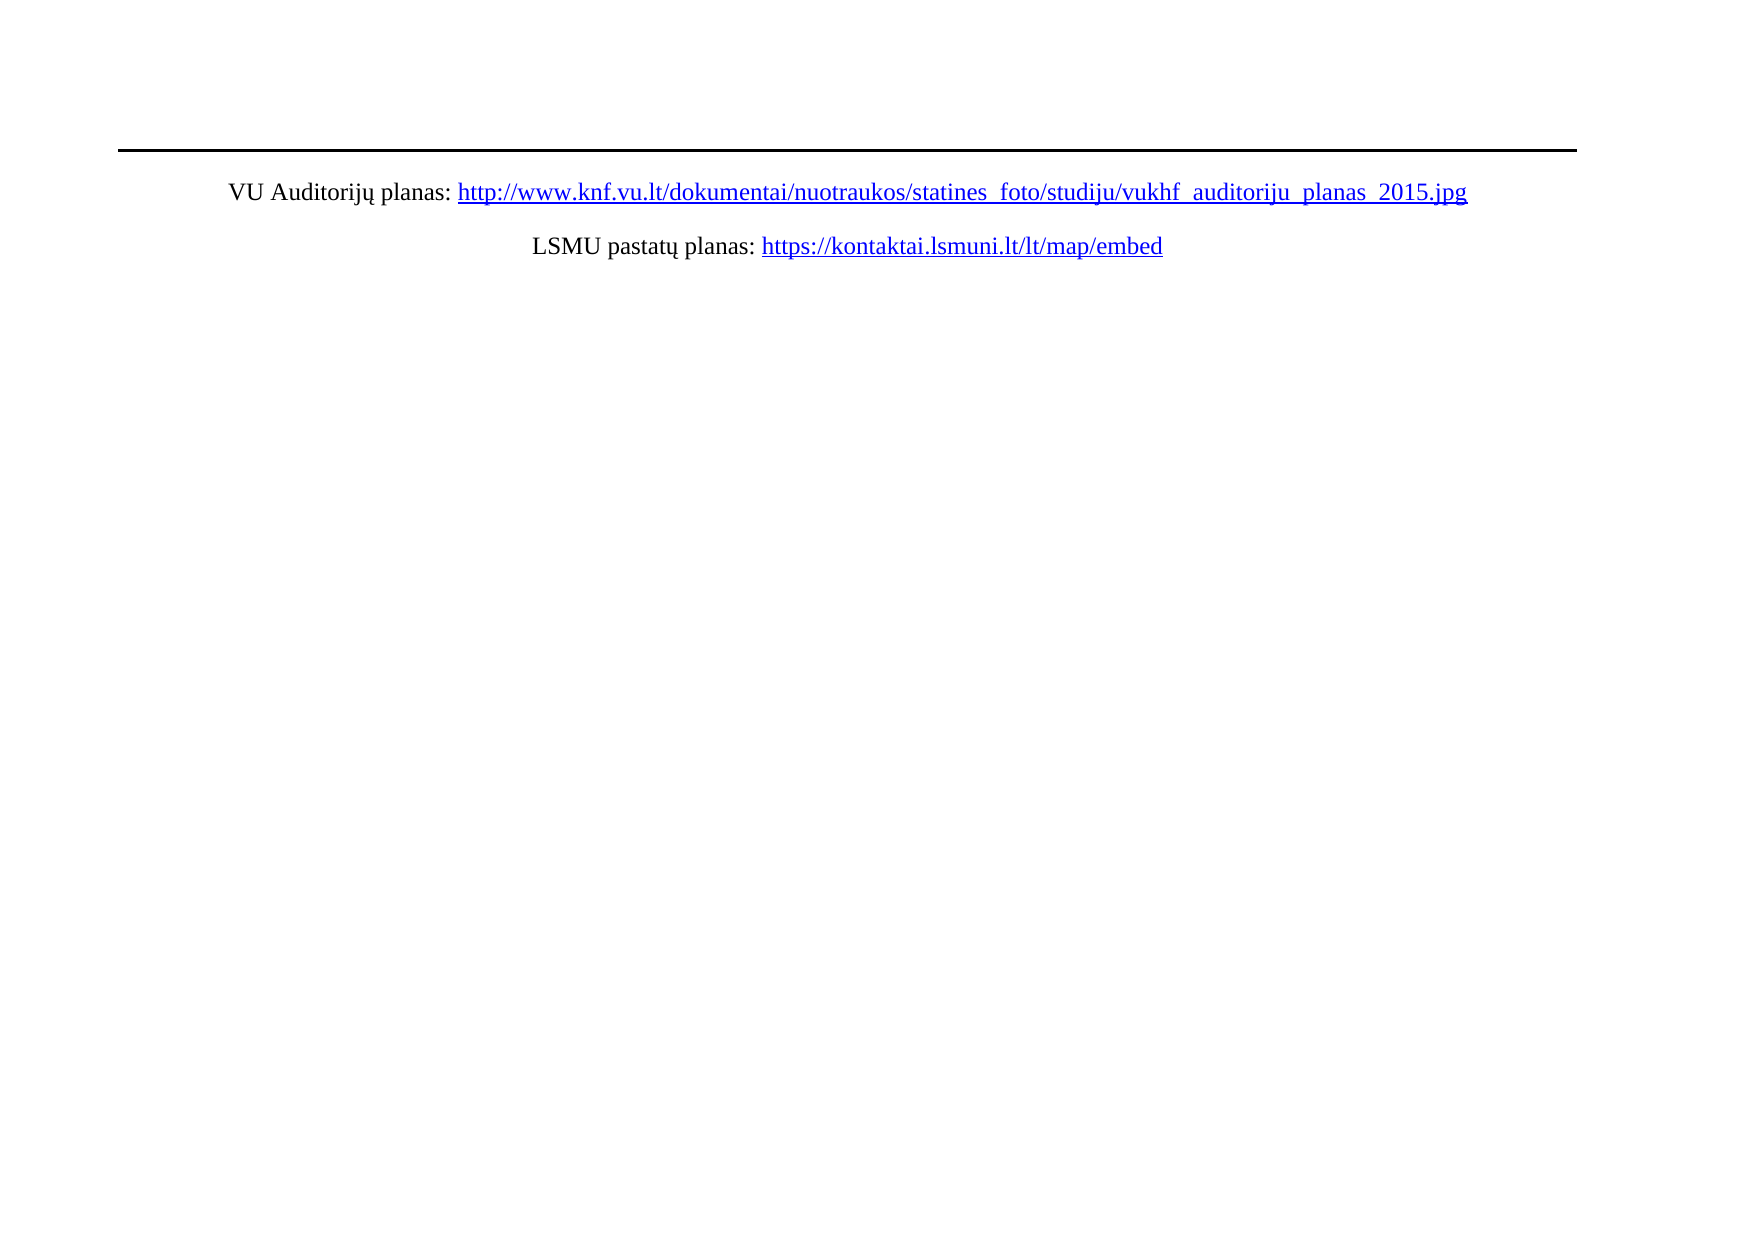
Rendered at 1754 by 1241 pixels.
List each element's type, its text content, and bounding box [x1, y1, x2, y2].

text LSMU pastatų planas: https://kontaktai.lsmuni.lt/lt/map/embed [118, 231, 1577, 260]
text VU Auditorijų planas: http://www.knf.vu.lt/dokumentai/nuotraukos/statines_foto/studiju/vukhf_auditoriju_planas_2015.jpg [118, 177, 1577, 206]
